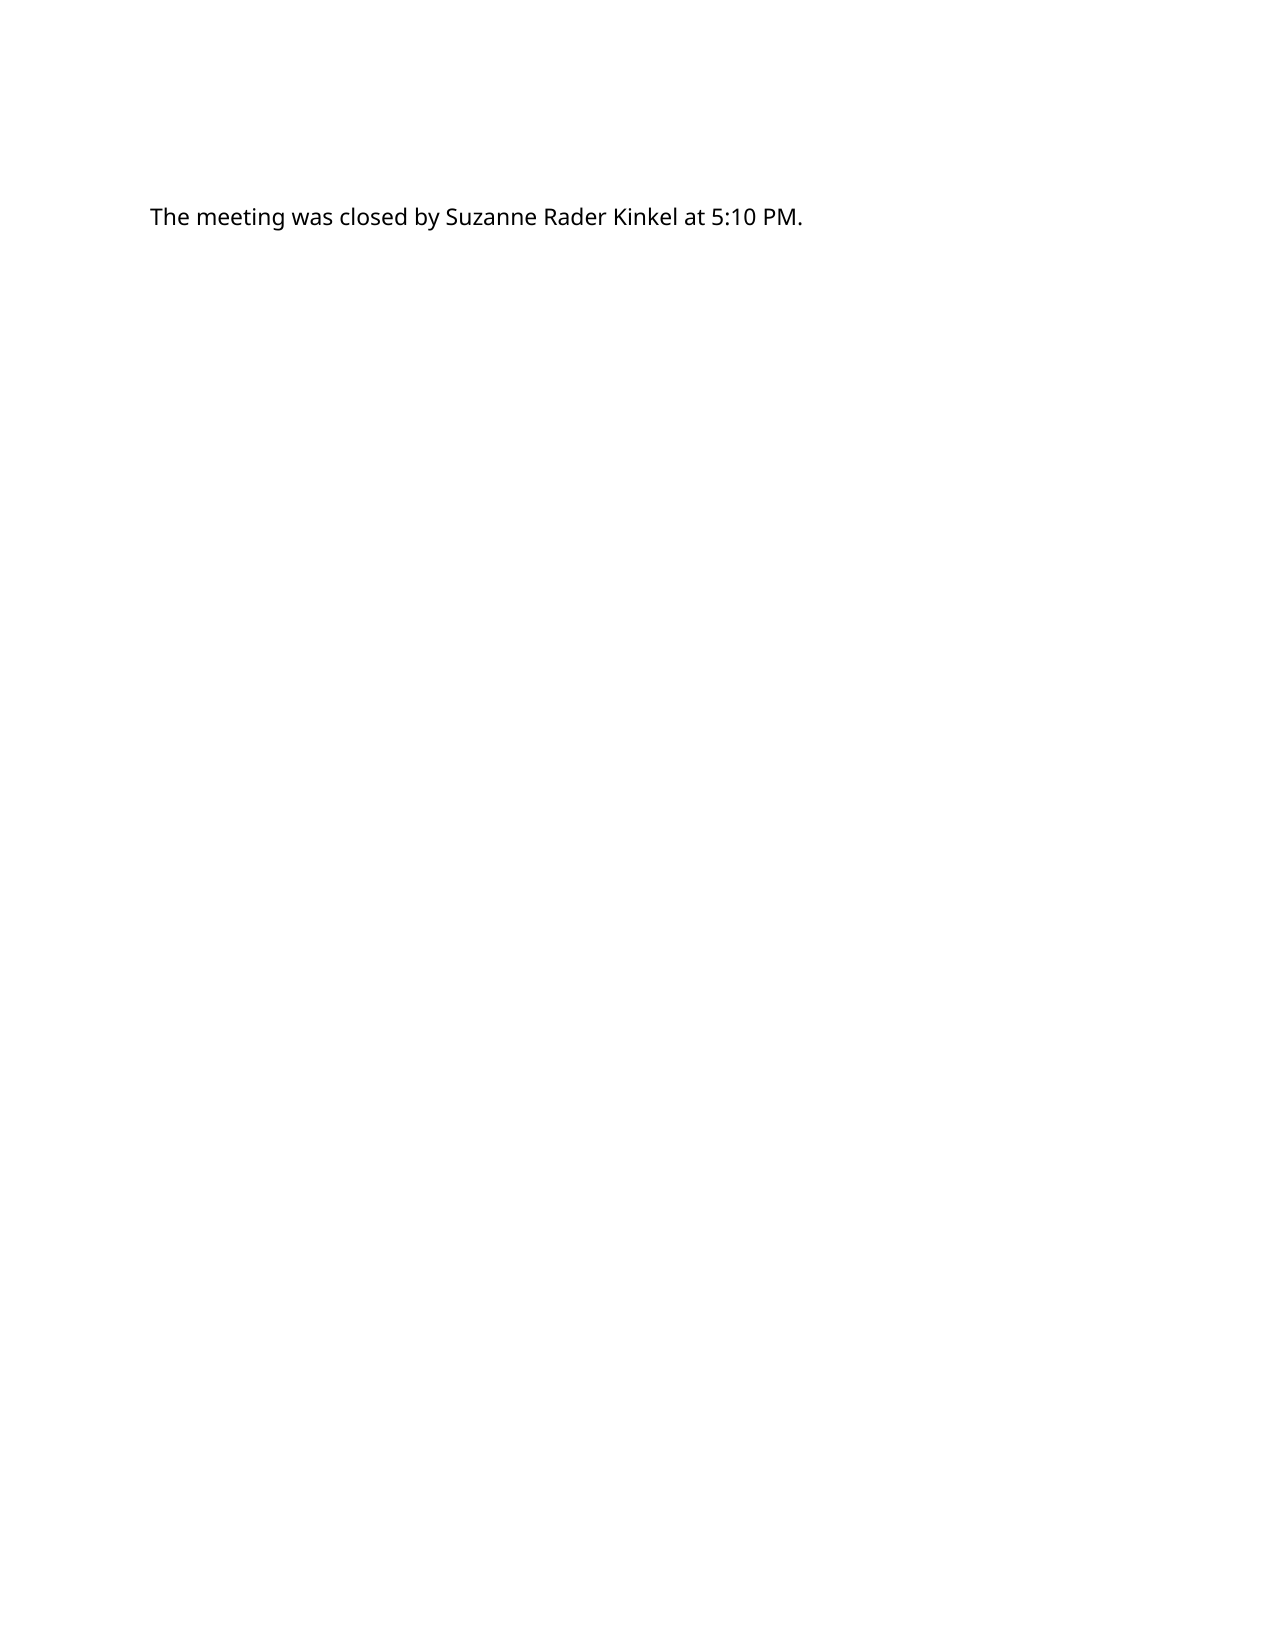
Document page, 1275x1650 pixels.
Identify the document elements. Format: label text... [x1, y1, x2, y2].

text The meeting was closed by Suzanne Rader Kinkel at 5:10 PM. [150, 200, 1125, 232]
